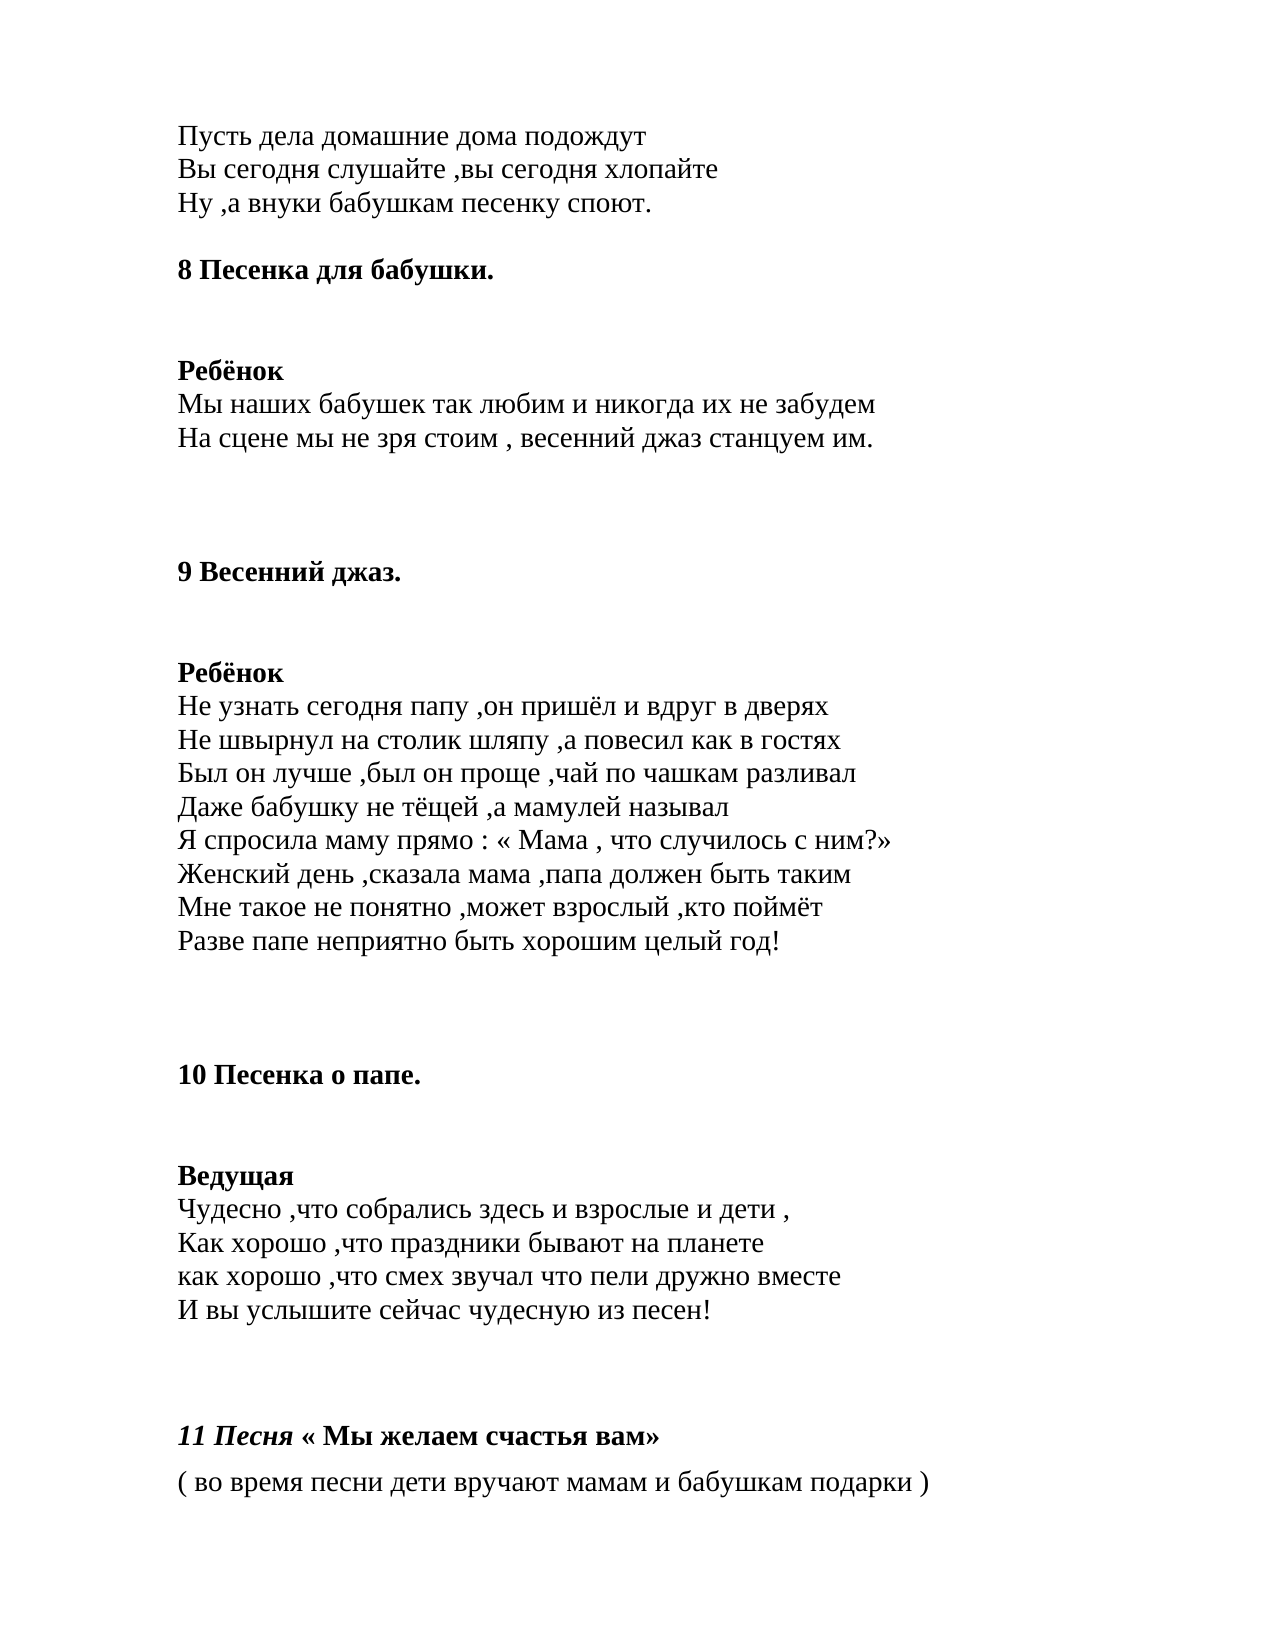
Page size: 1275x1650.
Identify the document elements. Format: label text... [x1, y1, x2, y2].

text Ребёнок [177, 353, 1186, 386]
text Мы наших бабушек так любим и никогда их не забудем [177, 386, 1186, 420]
text ( во время песни дети вручают мамам и бабушкам подарки ) [177, 1464, 1186, 1497]
text Не швырнул на столик шляпу ,а повесил как в гостях [177, 722, 1186, 755]
text На сцене мы не зря стоим , весенний джаз станцуем им. [177, 420, 1186, 453]
text Не узнать сегодня папу ,он пришёл и вдруг в дверях [177, 688, 1186, 722]
text Вы сегодня слушайте ,вы сегодня хлопайте [177, 152, 1186, 185]
text Ребёнок [177, 655, 1186, 688]
text И вы услышите сейчас чудесную из песен! [177, 1292, 1186, 1326]
text Был он лучше ,был он проще ,чай по чашкам разливал [177, 755, 1186, 789]
text Разве папе неприятно быть хорошим целый год! [177, 923, 1186, 957]
text как хорошо ,что смех звучал что пели дружно вместе [177, 1258, 1186, 1292]
text Как хорошо ,что праздники бывают на планете [177, 1225, 1186, 1258]
text Пусть дела домашние дома подождут [177, 118, 1186, 152]
text 10 Песенка о папе. [177, 1057, 1186, 1091]
text Женский день ,сказала мама ,папа должен быть таким [177, 856, 1186, 889]
text 11 Песня « Мы желаем счастья вам» [177, 1418, 1186, 1451]
text Ведущая [177, 1158, 1186, 1191]
text Мне такое не понятно ,может взрослый ,кто поймёт [177, 889, 1186, 923]
text Чудесно ,что собрались здесь и взрослые и дети , [177, 1191, 1186, 1225]
text Даже бабушку не тёщей ,а мамулей называл [177, 789, 1186, 822]
text 8 Песенка для бабушки. [177, 252, 1186, 286]
text Ну ,а внуки бабушкам песенку споют. [177, 185, 1186, 219]
text Я спросила маму прямо : « Мама , что случилось с ним?» [177, 822, 1186, 856]
text 9 Весенний джаз. [177, 554, 1186, 588]
